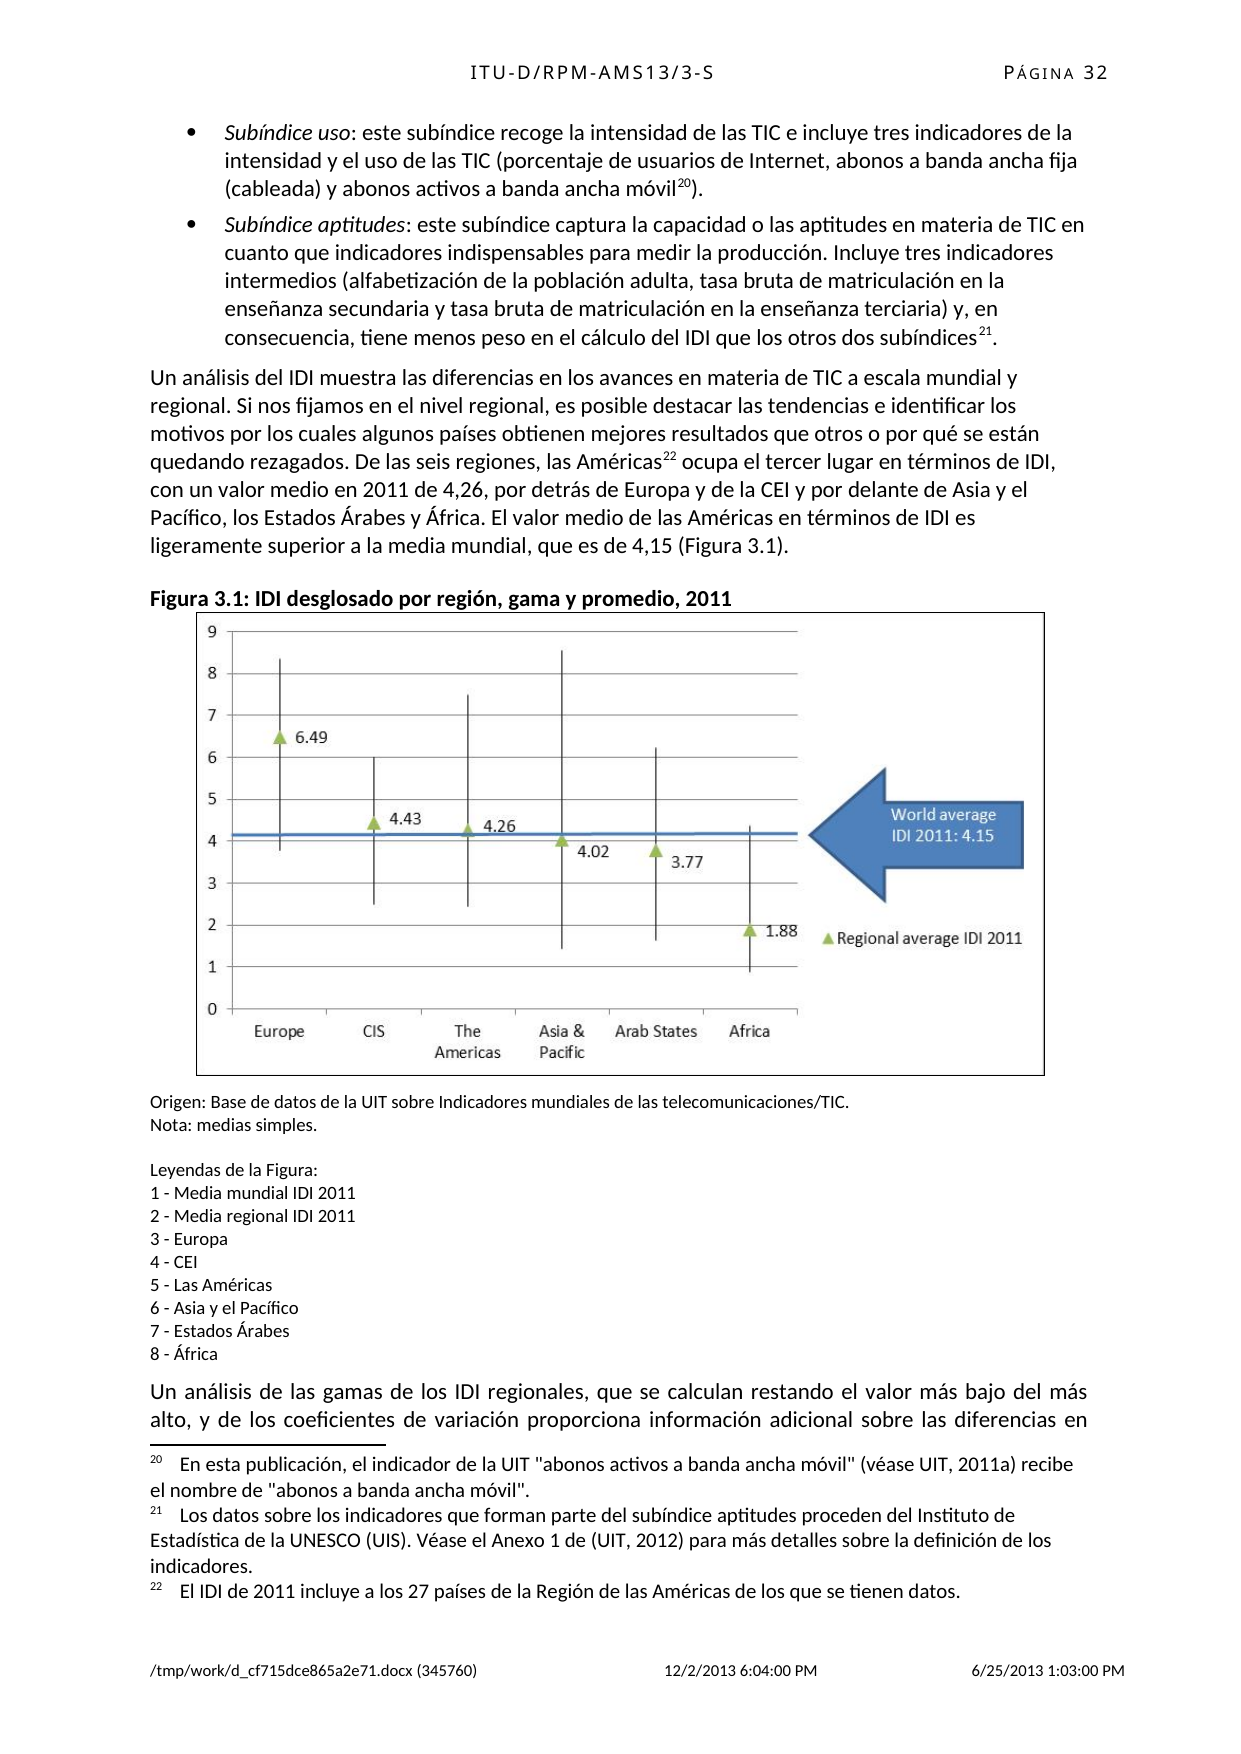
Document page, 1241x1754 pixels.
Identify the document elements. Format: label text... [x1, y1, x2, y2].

text Leyendas de la Figura: [150, 1158, 1090, 1181]
text 6 - Asia y el Pacífico [150, 1296, 1090, 1319]
text 7 - Estados Árabes [150, 1319, 1090, 1342]
text Un análisis del IDI muestra las diferencias en los avances en materia de TIC a escala mundial y regional. Si nos fijamos en el nivel regional, es posible destacar las tendencias e identificar los motivos por los cuales algunos países obtienen mejores resultados que otros o por qué se están quedando rezagados. De las seis regiones, las Américas ocupa el tercer lugar en términos de IDI, con un valor medio en 2011 de 4,26, por detrás de Europa y de la CEI y por delante de Asia y el Pacífico, los Estados Árabes y África. El valor medio de las Américas en términos de IDI es ligeramente superior a la media mundial, que es de 4,15 (Figura 3.1). [150, 363, 1090, 559]
text 2 - Media regional IDI 2011 [150, 1204, 1090, 1227]
text Figura 3.1: IDI desglosado por región, gama y promedio, 2011 [150, 584, 1090, 612]
text Nota: medias simples. [150, 1113, 1090, 1136]
text 1 - Media mundial IDI 2011 [150, 1181, 1090, 1204]
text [150, 1377, 1090, 1433]
text 4 - CEI [150, 1250, 1090, 1273]
text 3 - Europa [150, 1227, 1090, 1250]
list Subíndice aptitudes: este subíndice captura la capacidad o las aptitudes en materia de TIC en cuanto que indicadores indispensables para medir la producción. Incluye tres indicadores intermedios (alfabetización de la población adulta, tasa bruta de matriculación en la enseñanza secundaria y tasa bruta de matriculación en la enseñanza terciaria) y, en consecuencia, tiene menos peso en el cálculo del IDI que los otros dos subíndices. [187, 211, 1090, 351]
text Origen: Base de datos de la UIT sobre Indicadores mundiales de las telecomunicaciones/TIC. [150, 1090, 1090, 1113]
text 5 - Las Américas [150, 1273, 1090, 1296]
text 8 - África [150, 1342, 1090, 1365]
list Subíndice uso: este subíndice recoge la intensidad de las TIC e incluye tres indicadores de la intensidad y el uso de las TIC (porcentaje de usuarios de Internet, abonos a banda ancha fija (cableada) y abonos activos a banda ancha móvil). [187, 118, 1090, 202]
picture [197, 613, 1044, 1075]
